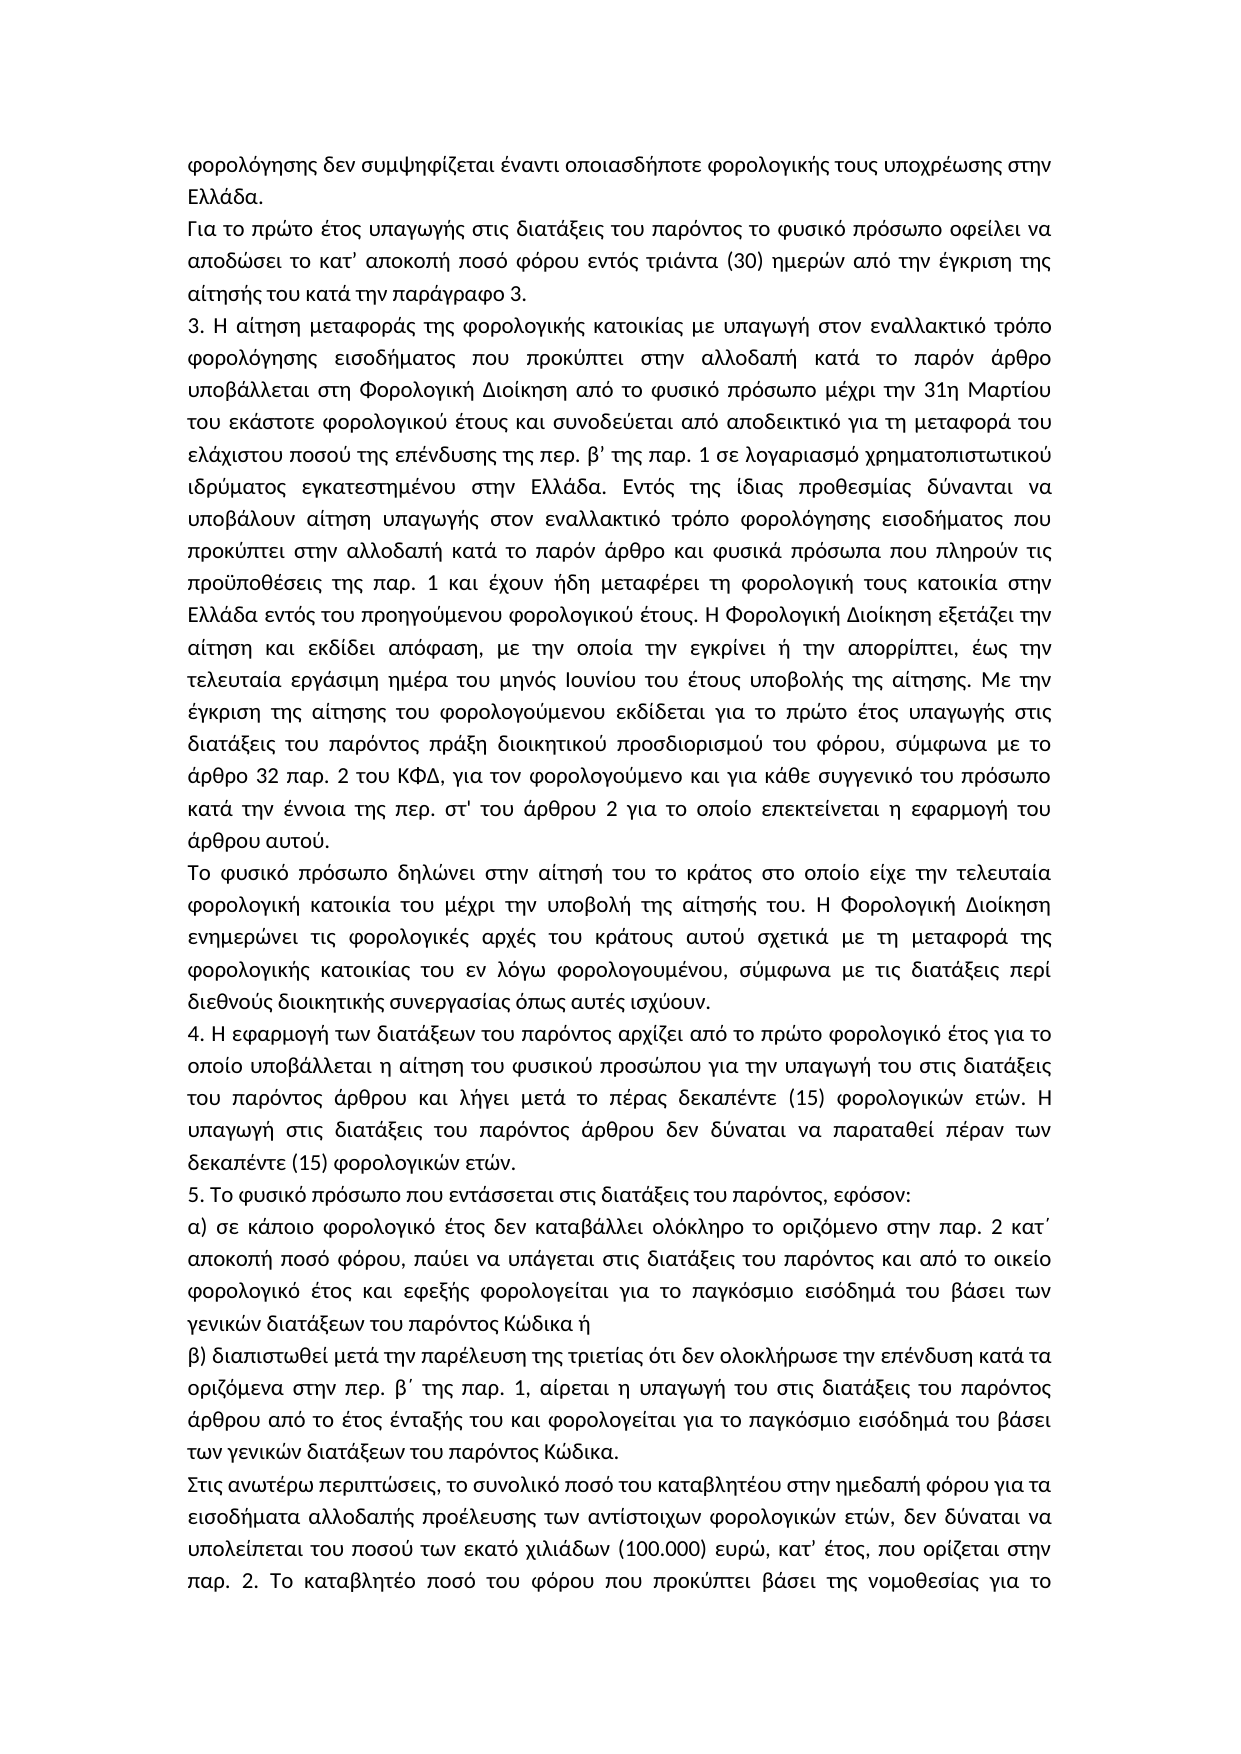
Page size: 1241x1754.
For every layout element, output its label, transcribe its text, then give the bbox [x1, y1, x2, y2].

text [187, 150, 1053, 210]
text 4. Η εφαρμογή των διατάξεων του παρόντος αρχίζει από το πρώτο φορολογικό έτος για το οποίο υποβάλλεται η αίτηση του φυσικού προσώπου για την υπαγωγή του στις διατάξεις του παρόντος άρθρου και λήγει μετά το πέρας δεκαπέντε (15) φορολογικών ετών. Η υπαγωγή στις διατάξεις του παρόντος άρθρου δεν δύναται να παραταθεί πέραν των δεκαπέντε (15) φορολογικών ετών. [187, 1019, 1053, 1176]
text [187, 1470, 1053, 1594]
text α) σε κάποιο φορολογικό έτος δεν καταβάλλει ολόκληρο το οριζόμενο στην παρ. 2 κατ΄ αποκοπή ποσό φόρου, παύει να υπάγεται στις διατάξεις του παρόντος και από το οικείο φορολογικό έτος και εφεξής φορολογείται για το παγκόσμιο εισόδημά του βάσει των γενικών διατάξεων του παρόντος Κώδικα ή [187, 1212, 1053, 1337]
text Το φυσικό πρόσωπο δηλώνει στην αίτησή του το κράτος στο οποίο είχε την τελευταία φορολογική κατοικία του μέχρι την υποβολή της αίτησής του. Η Φορολογική Διοίκηση ενημερώνει τις φορολογικές αρχές του κράτους αυτού σχετικά με τη μεταφορά της φορολογικής κατοικίας του εν λόγω φορολογουμένου, σύμφωνα με τις διατάξεις περί διεθνούς διοικητικής συνεργασίας όπως αυτές ισχύουν. [187, 858, 1053, 1015]
text 5. Το φυσικό πρόσωπο που εντάσσεται στις διατάξεις του παρόντος, εφόσον: [187, 1180, 1053, 1208]
text β) διαπιστωθεί μετά την παρέλευση της τριετίας ότι δεν ολοκλήρωσε την επένδυση κατά τα οριζόμενα στην περ. β΄ της παρ. 1, αίρεται η υπαγωγή του στις διατάξεις του παρόντος άρθρου από το έτος ένταξής του και φορολογείται για το παγκόσμιο εισόδημά του βάσει των γενικών διατάξεων του παρόντος Κώδικα. [187, 1341, 1053, 1466]
text 3. Η αίτηση μεταφοράς της φορολογικής κατοικίας με υπαγωγή στον εναλλακτικό τρόπο φορολόγησης εισοδήματος που προκύπτει στην αλλοδαπή κατά το παρόν άρθρο υποβάλλεται στη Φορολογική Διοίκηση από το φυσικό πρόσωπο μέχρι την 31η Μαρτίου του εκάστοτε φορολογικού έτους και συνοδεύεται από αποδεικτικό για τη μεταφορά του ελάχιστου ποσού της επένδυσης της περ. β’ της παρ. 1 σε λογαριασμό χρηματοπιστωτικού ιδρύματος εγκατεστημένου στην Ελλάδα. Εντός της ίδιας προθεσμίας δύνανται να υποβάλουν αίτηση υπαγωγής στον εναλλακτικό τρόπο φορολόγησης εισοδήματος που προκύπτει στην αλλοδαπή κατά το παρόν άρθρο και φυσικά πρόσωπα που πληρούν τις προϋποθέσεις της παρ. 1 και έχουν ήδη μεταφέρει τη φορολογική τους κατοικία στην Ελλάδα εντός του προηγούμενου φορολογικού έτους. Η Φορολογική Διοίκηση εξετάζει την αίτηση και εκδίδει απόφαση, με την οποία την εγκρίνει ή την απορρίπτει, έως την τελευταία εργάσιμη ημέρα του μηνός Ιουνίου του έτους υποβολής της αίτησης. Με την έγκριση της αίτησης του φορολογούμενου εκδίδεται για το πρώτο έτος υπαγωγής στις διατάξεις του παρόντος πράξη διοικητικού προσδιορισμού του φόρου, σύμφωνα με το άρθρο 32 παρ. 2 του ΚΦΔ, για τον φορολογούμενο και για κάθε συγγενικό του πρόσωπο κατά την έννοια της περ. στ' του άρθρου 2 για το οποίο επεκτείνεται η εφαρμογή του άρθρου αυτού. [187, 311, 1053, 854]
text Για το πρώτο έτος υπαγωγής στις διατάξεις του παρόντος το φυσικό πρόσωπο οφείλει να αποδώσει το κατ’ αποκοπή ποσό φόρου εντός τριάντα (30) ημερών από την έγκριση της αίτησής του κατά την παράγραφο 3. [187, 214, 1053, 307]
